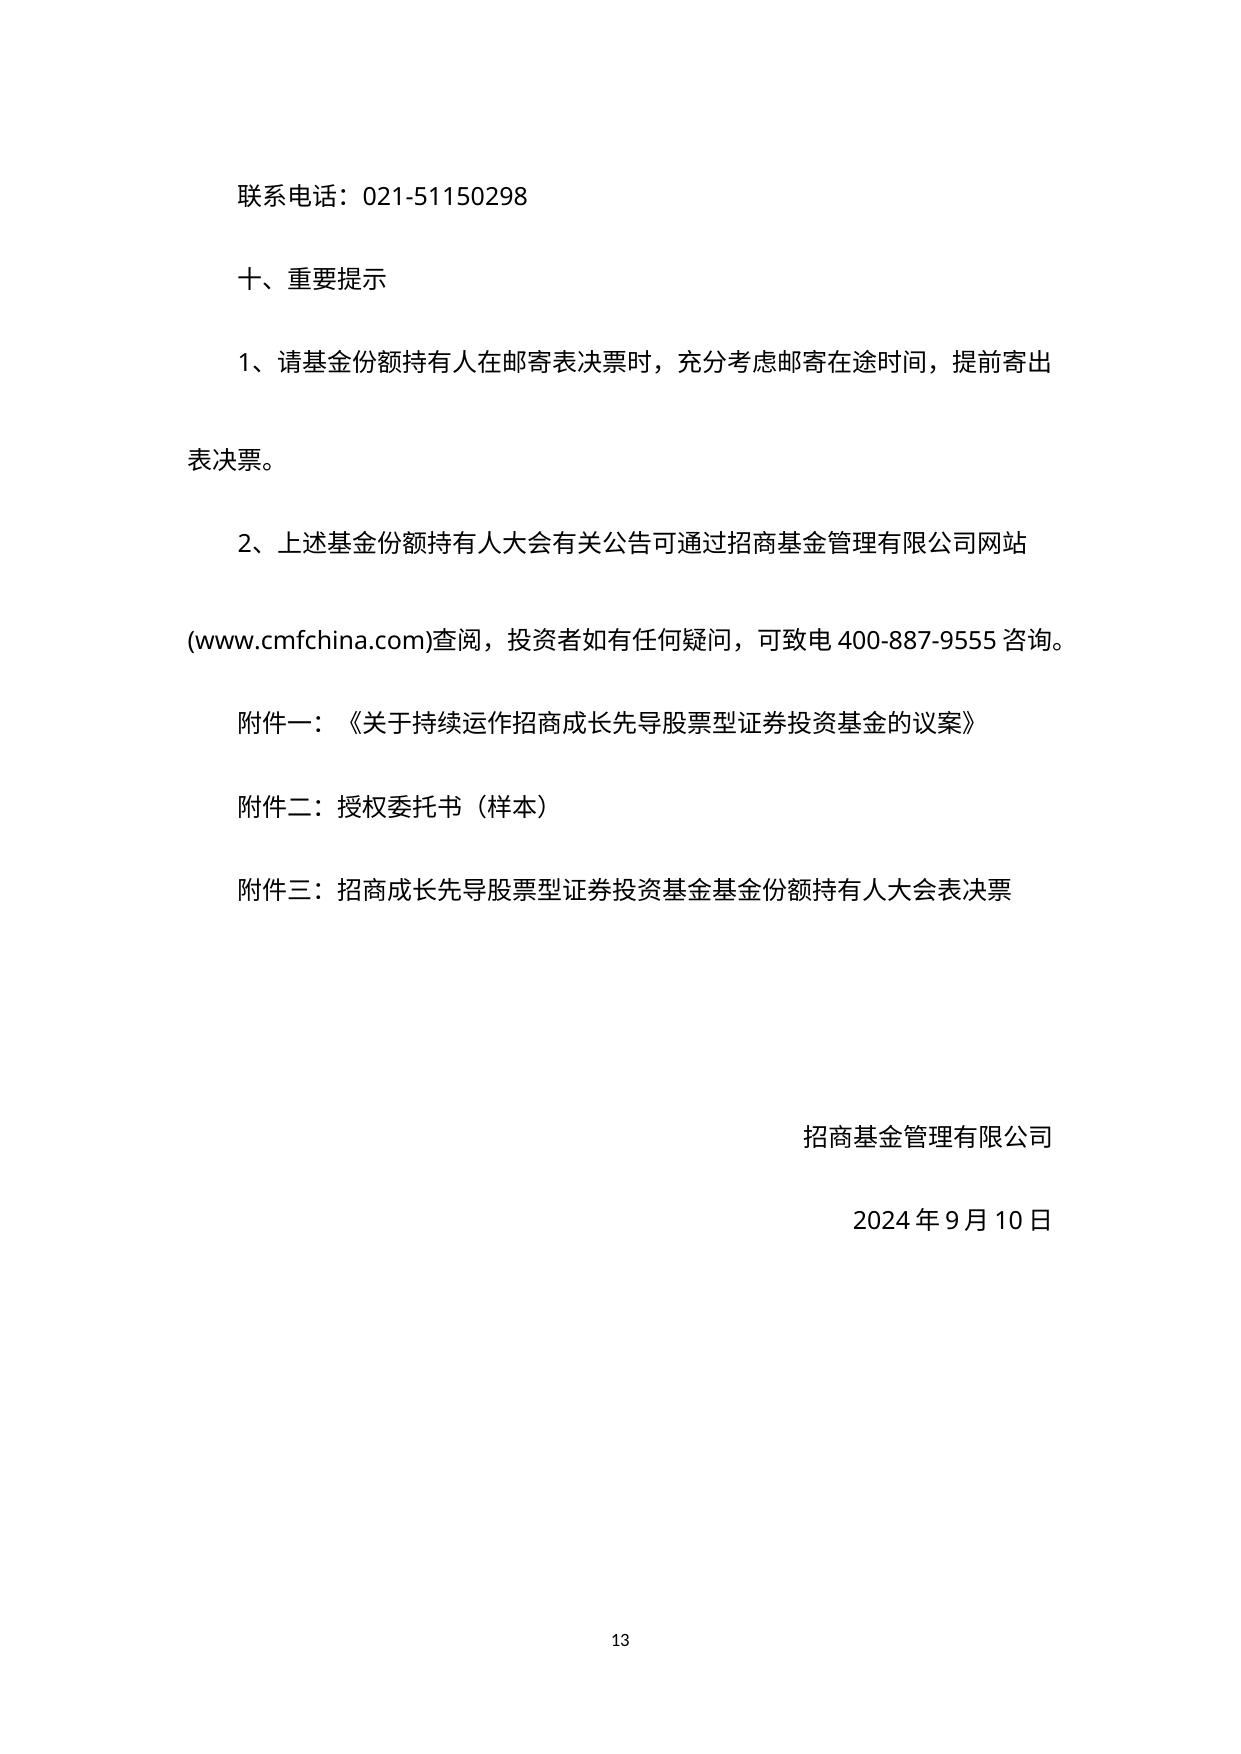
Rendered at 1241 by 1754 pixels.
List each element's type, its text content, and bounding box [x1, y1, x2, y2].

text 附件一：《关于持续运作招商成长先导股票型证券投资基金的议案》 [187, 689, 1053, 754]
text 附件二：授权委托书（样本） [187, 773, 1053, 838]
text 招商基金管理有限公司 [187, 1103, 1053, 1168]
text 附件三：招商成长先导股票型证券投资基金基金份额持有人大会表决票 [187, 856, 1053, 921]
text 1、请基金份额持有人在邮寄表决票时，充分考虑邮寄在途时间，提前寄出表决票。 [187, 328, 1053, 491]
text 十、重要提示 [187, 245, 1053, 310]
text 2、上述基金份额持有人大会有关公告可通过招商基金管理有限公司网站(www.cmfchina.com)查阅，投资者如有任何疑问，可致电400-887-9555咨询。 [187, 509, 1053, 671]
text 2024年9月10日 [187, 1186, 1053, 1251]
text 联系电话：021-51150298 [187, 162, 1053, 227]
